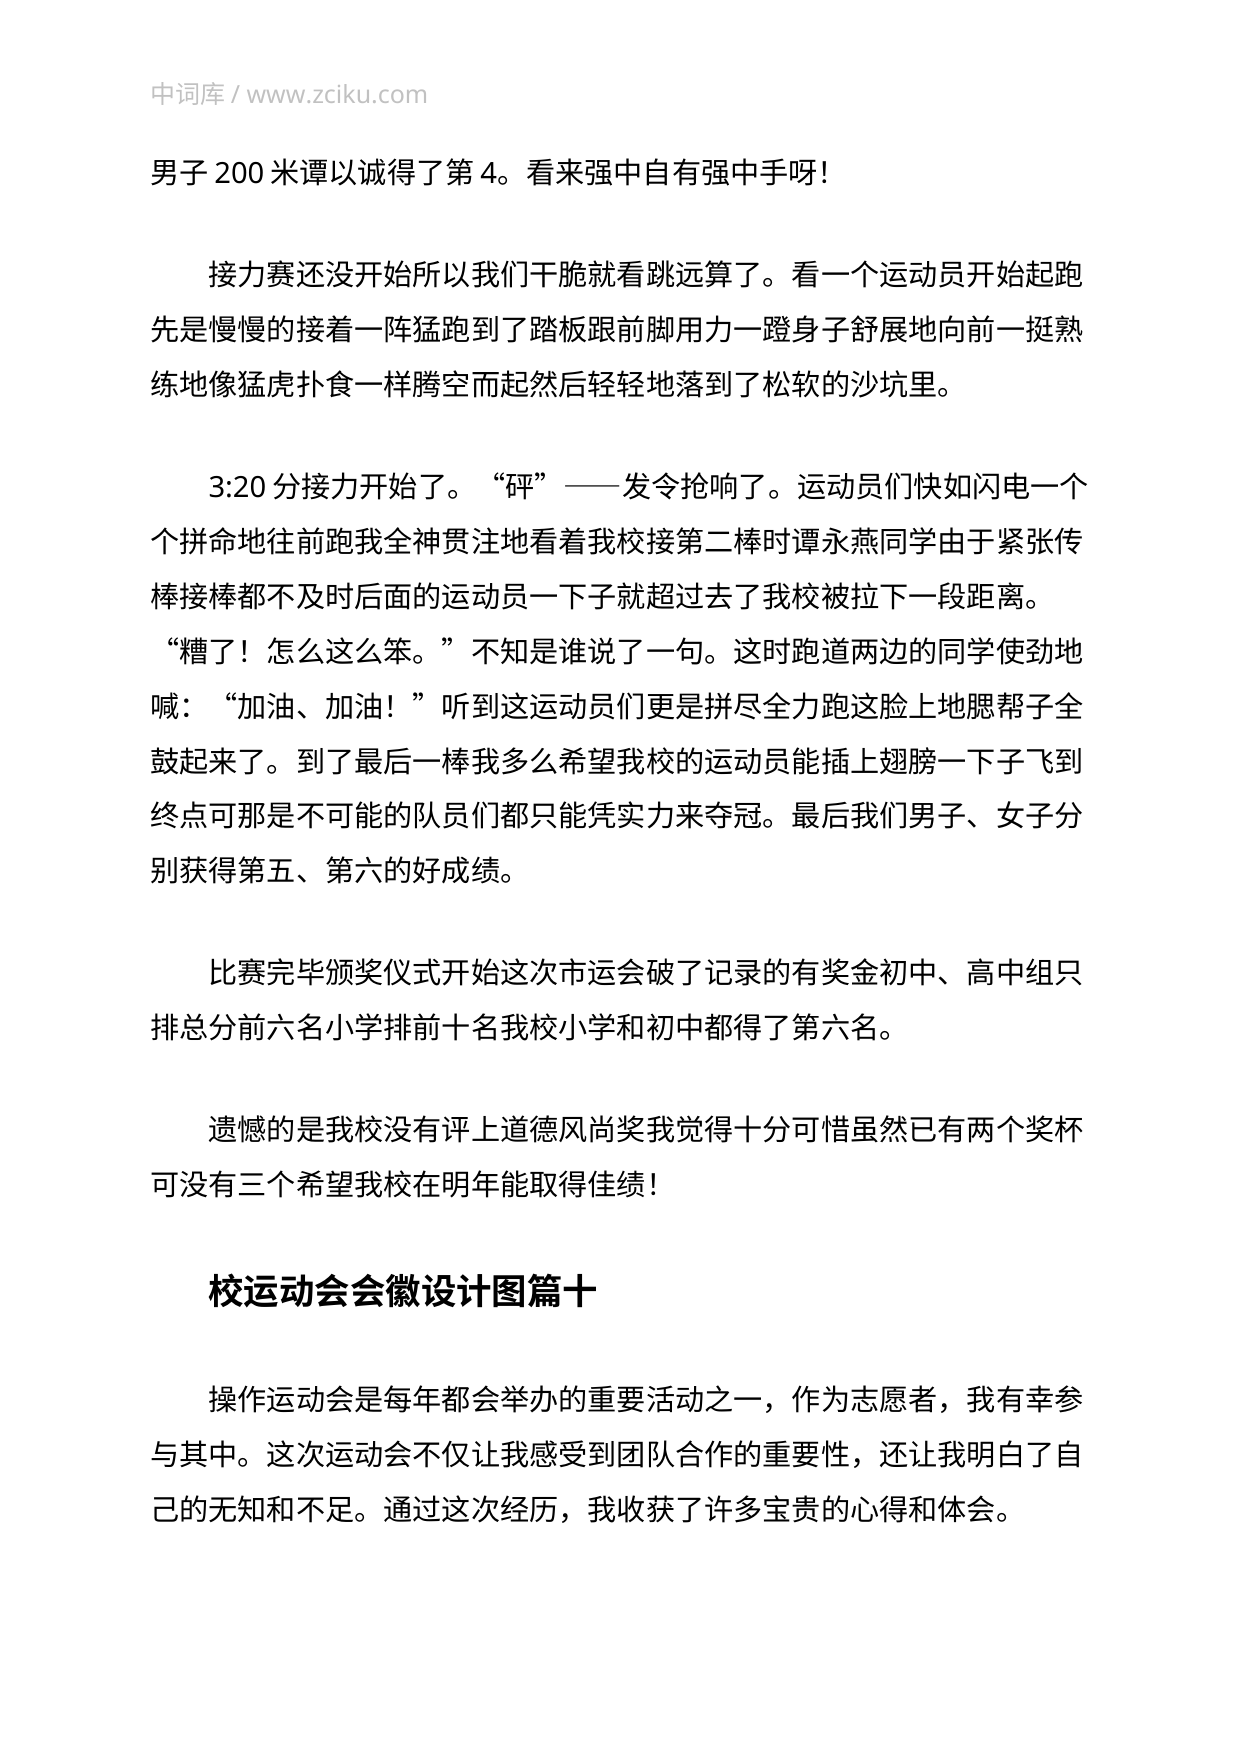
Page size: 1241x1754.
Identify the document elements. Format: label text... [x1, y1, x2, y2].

text 操作运动会是每年都会举办的重要活动之一，作为志愿者，我有幸参与其中。这次运动会不仅让我感受到团队合作的重要性，还让我明白了自己的无知和不足。通过这次经历，我收获了许多宝贵的心得和体会。 [150, 1376, 1090, 1528]
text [150, 150, 1090, 192]
text 接力赛还没开始所以我们干脆就看跳远算了。看一个运动员开始起跑先是慢慢的接着一阵猛跑到了踏板跟前脚用力一蹬身子舒展地向前一挺熟练地像猛虎扑食一样腾空而起然后轻轻地落到了松软的沙坑里。 [150, 252, 1090, 404]
text 遗憾的是我校没有评上道德风尚奖我觉得十分可惜虽然已有两个奖杯可没有三个希望我校在明年能取得佳绩！ [150, 1106, 1090, 1203]
text 比赛完毕颁奖仪式开始这次市运会破了记录的有奖金初中、高中组只排总分前六名小学排前十名我校小学和初中都得了第六名。 [150, 950, 1090, 1047]
text 校运动会会徽设计图篇十 [150, 1263, 1090, 1314]
text 3:20分接力开始了。“砰”——发令抢响了。运动员们快如闪电一个个拼命地往前跑我全神贯注地看着我校接第二棒时谭永燕同学由于紧张传棒接棒都不及时后面的运动员一下子就超过去了我校被拉下一段距离。“糟了！怎么这么笨。”不知是谁说了一句。这时跑道两边的同学使劲地喊：“加油、加油！”听到这运动员们更是拼尽全力跑这脸上地腮帮子全鼓起来了。到了最后一棒我多么希望我校的运动员能插上翅膀一下子飞到终点可那是不可能的队员们都只能凭实力来夺冠。最后我们男子、女子分别获得第五、第六的好成绩。 [150, 463, 1090, 890]
